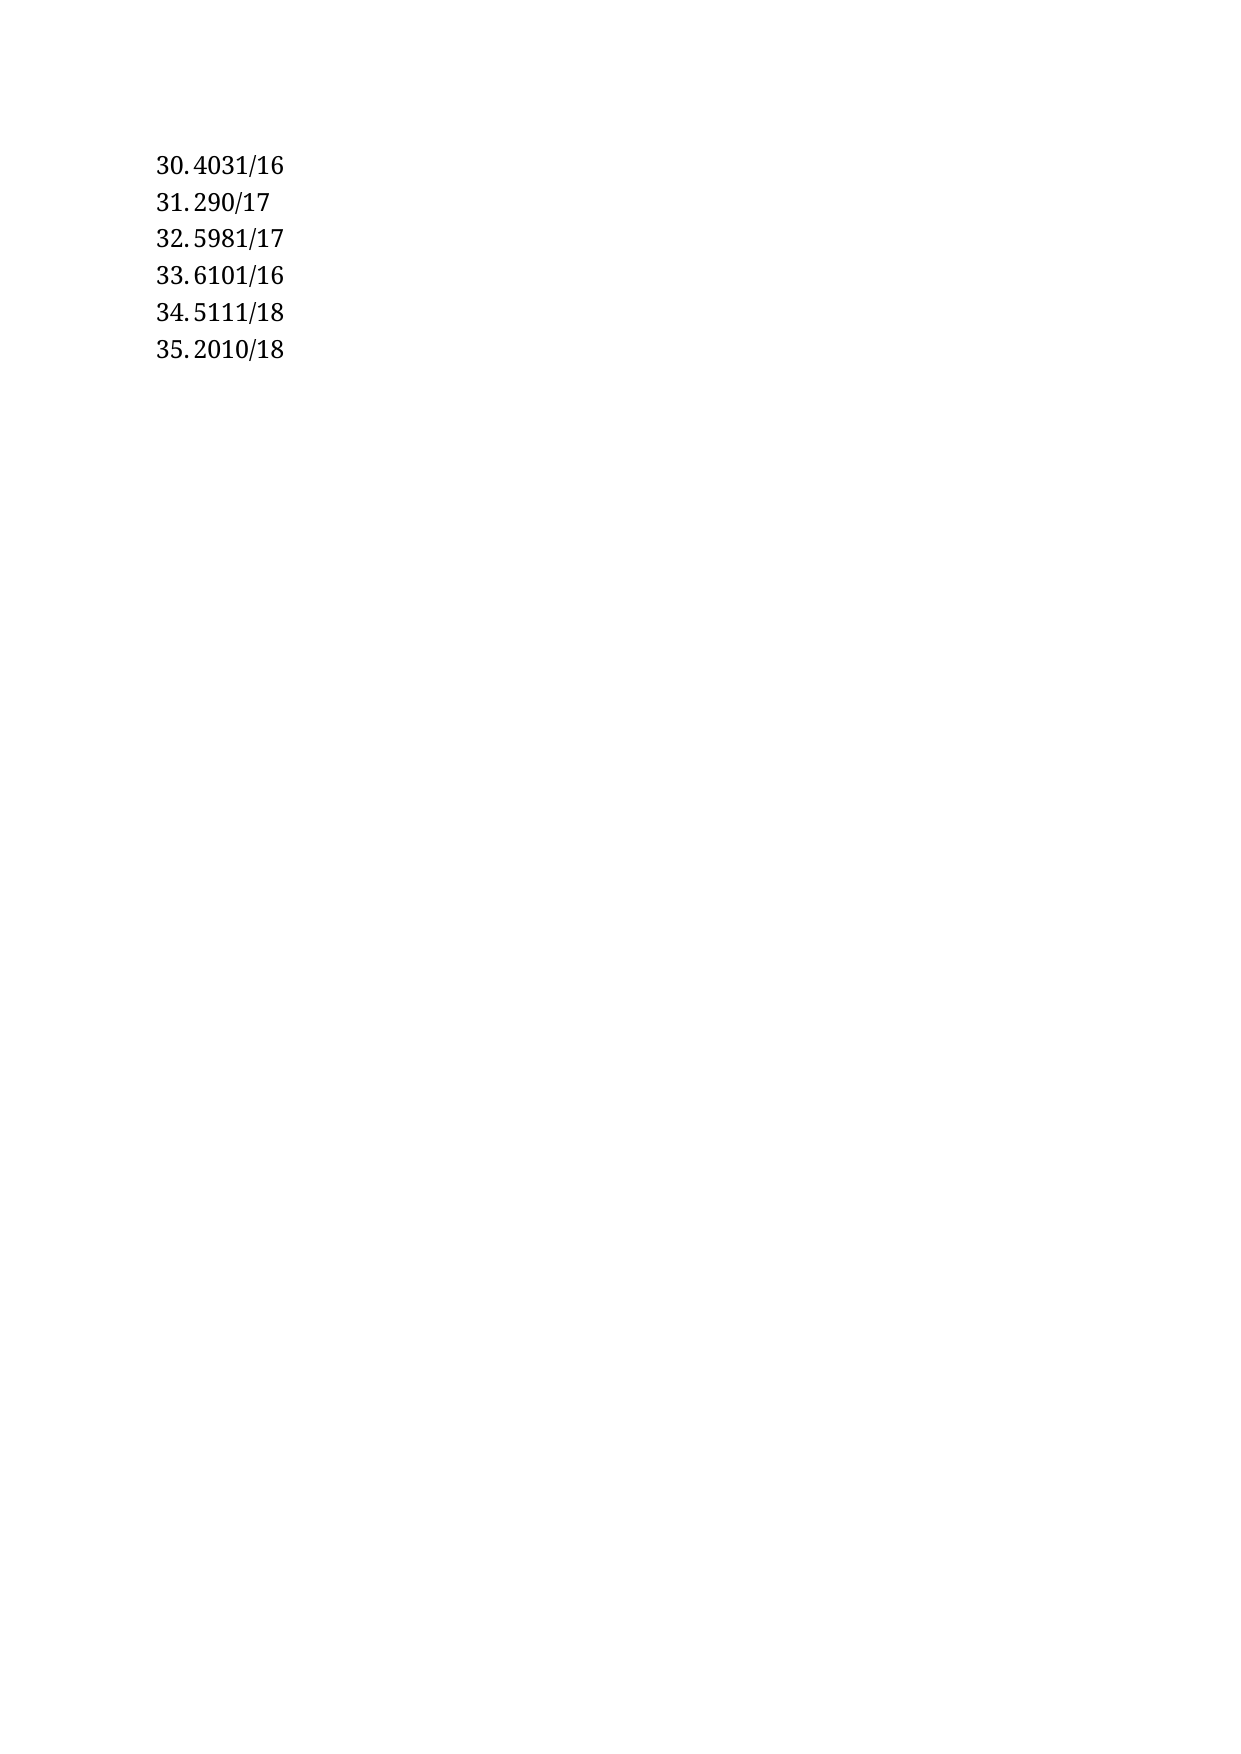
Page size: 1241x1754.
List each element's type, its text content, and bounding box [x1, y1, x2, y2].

list 5981/17 [156, 221, 1122, 255]
list 5111/18 [156, 295, 1122, 329]
list 6101/16 [156, 258, 1122, 292]
list 2010/18 [156, 331, 1122, 366]
list 290/17 [156, 184, 1122, 218]
list 4031/16 [156, 148, 1122, 182]
